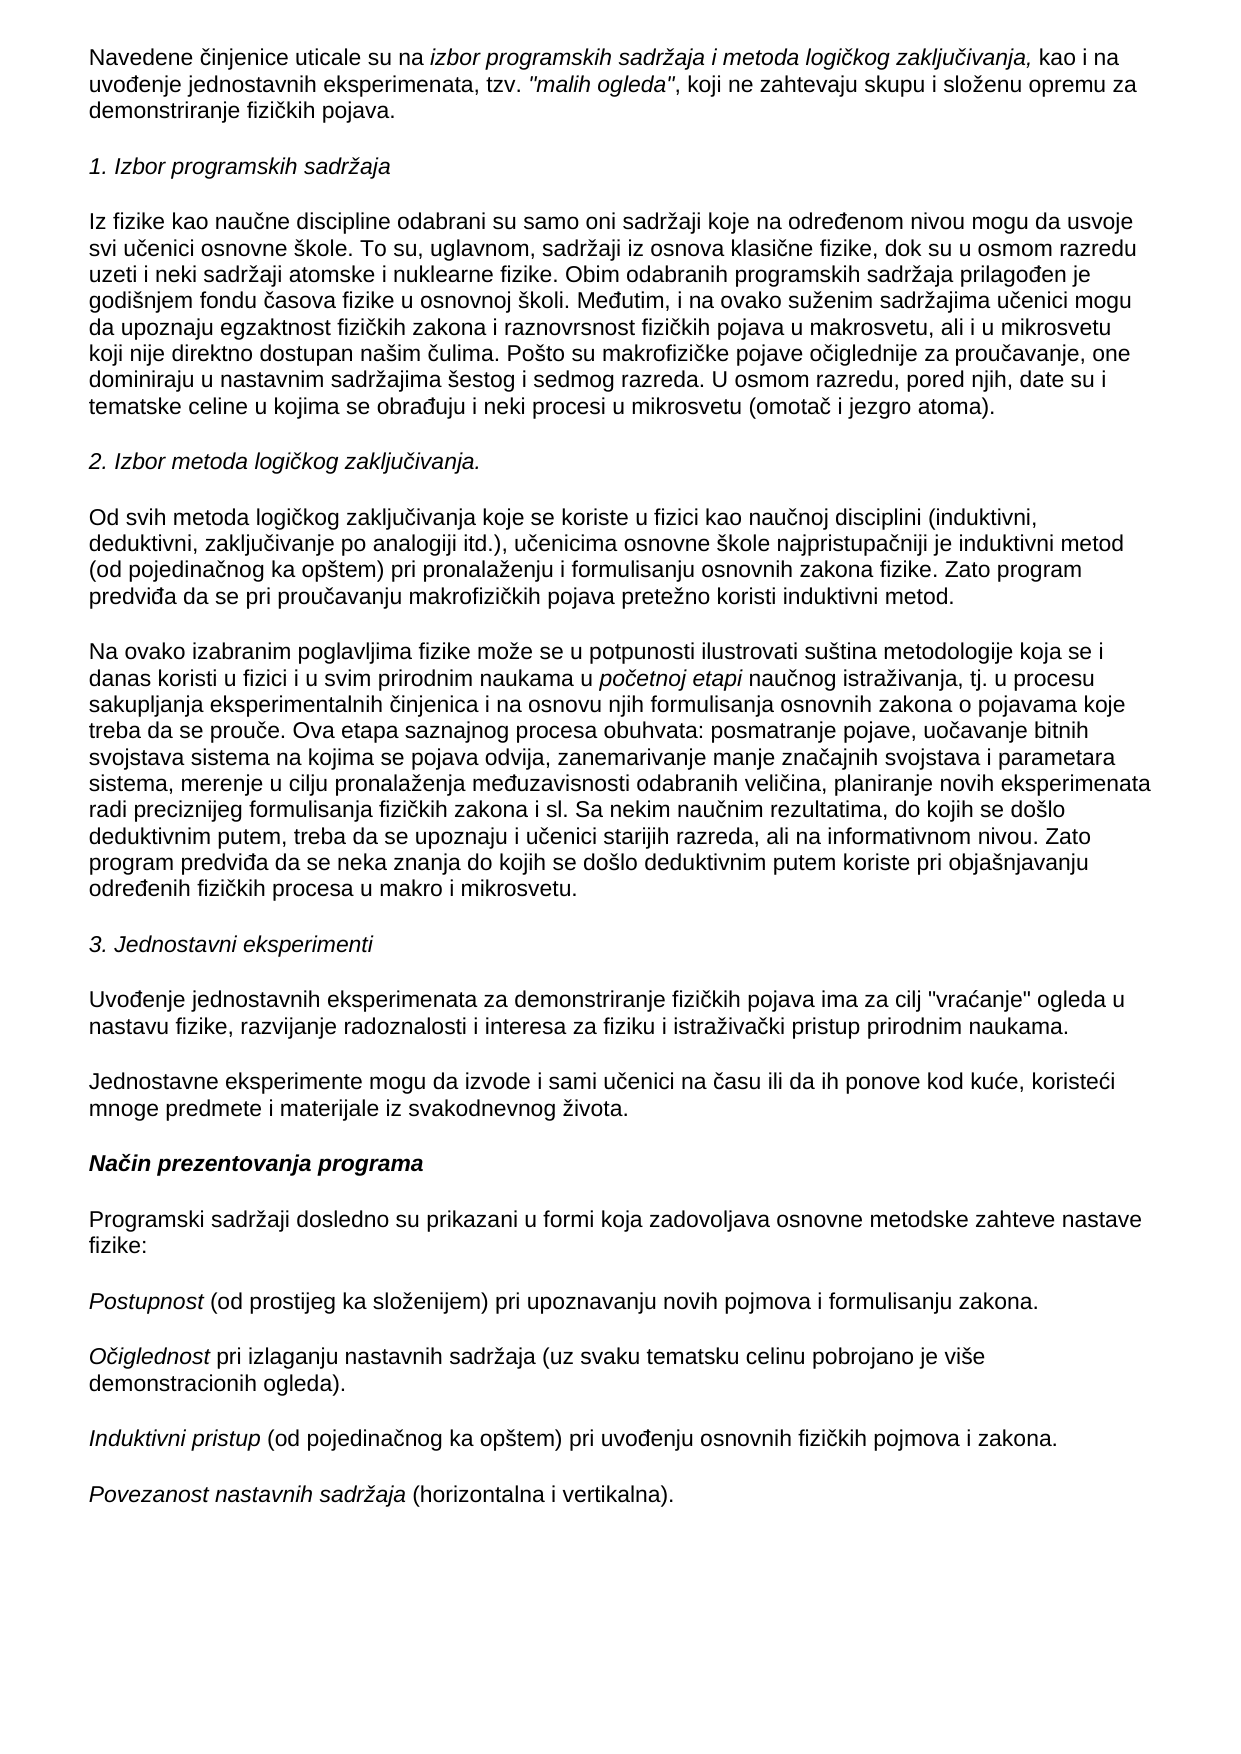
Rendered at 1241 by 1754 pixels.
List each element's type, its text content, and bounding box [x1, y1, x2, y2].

text Povezanost nastavnih sadržaja (horizontalna i vertikalna). [89, 1481, 1152, 1507]
text Postupnost (od prostijeg ka složenijem) pri upoznavanju novih pojmova i formulisanju zakona. [89, 1288, 1152, 1314]
text 2. Izbor metoda logičkog zaključivanja. [89, 448, 1152, 474]
text Od svih metoda logičkog zaključivanja koje se koriste u fizici kao naučnoj disciplini (induktivni, deduktivni, zaključivanje po analogiji itd.), učenicima osnovne škole najpristupačniji je induktivni metod (od pojedinačnog ka opštem) pri pronalaženju i formulisanju osnovnih zakona fizike. Zato program predviđa da se pri proučavanju makrofizičkih pojava pretežno koristi induktivni metod. [89, 504, 1152, 609]
text Na ovako izabranim poglavljima fizike može se u potpunosti ilustrovati suština metodologije koja se i danas koristi u fizici i u svim prirodnim naukama u početnoj etapi naučnog istraživanja, tj. u procesu sakupljanja eksperimentalnih činjenica i na osnovu njih formulisanja osnovnih zakona o pojavama koje treba da se prouče. Ova etapa saznajnog procesa obuhvata: posmatranje pojave, uočavanje bitnih svojstava sistema na kojima se pojava odvija, zanemarivanje manje značajnih svojstava i parametara sistema, merenje u cilju pronalaženja međuzavisnosti odabranih veličina, planiranje novih eksperimenata radi preciznijeg formulisanja fizičkih zakona i sl. Sa nekim naučnim rezultatima, do kojih se došlo deduktivnim putem, treba da se upoznaju i učenici starijih razreda, ali na informativnom nivou. Zato program predviđa da se neka znanja do kojih se došlo deduktivnim putem koriste pri objašnjavanju određenih fizičkih procesa u makro i mikrosvetu. [89, 638, 1152, 902]
text Navedene činjenice uticale su na izbor programskih sadržaja i metoda logičkog zaključivanja, kao i na uvođenje jednostavnih eksperimenata, tzv. "malih ogleda", koji ne zahtevaju skupu i složenu opremu za demonstriranje fizičkih pojava. [89, 44, 1152, 123]
text Programski sadržaji dosledno su prikazani u formi koja zadovoljava osnovne metodske zahteve nastave fizike: [89, 1206, 1152, 1258]
text 3. Jednostavni eksperimenti [89, 931, 1152, 957]
text Induktivni pristup (od pojedinačnog ka opštem) pri uvođenju osnovnih fizičkih pojmova i zakona. [89, 1425, 1152, 1451]
text Iz fizike kao naučne discipline odabrani su samo oni sadržaji koje na određenom nivou mogu da usvoje svi učenici osnovne škole. To su, uglavnom, sadržaji iz osnova klasične fizike, dok su u osmom razredu uzeti i neki sadržaji atomske i nuklearne fizike. Obim odabranih programskih sadržaja prilagođen je godišnjem fondu časova fizike u osnovnoj školi. Međutim, i na ovako suženim sadržajima učenici mogu da upoznaju egzaktnost fizičkih zakona i raznovrsnost fizičkih pojava u makrosvetu, ali i u mikrosvetu koji nije direktno dostupan našim čulima. Pošto su makrofizičke pojave očiglednije za proučavanje, one dominiraju u nastavnim sadržajima šestog i sedmog razreda. U osmom razredu, pored njih, date su i tematske celine u kojima se obrađuju i neki procesi u mikrosvetu (omotač i jezgro atoma). [89, 208, 1152, 419]
text Uvođenje jednostavnih eksperimenata za demonstriranje fizičkih pojava ima za cilj "vraćanje" ogleda u nastavu fizike, razvijanje radoznalosti i interesa za fiziku i istraživački pristup prirodnim naukama. [89, 986, 1152, 1039]
text 1. Izbor programskih sadržaja [89, 153, 1152, 179]
text Način prezentovanja programa [89, 1150, 1152, 1177]
text Jednostavne eksperimente mogu da izvode i sami učenici na času ili da ih ponove kod kuće, koristeći mnoge predmete i materijale iz svakodnevnog života. [89, 1068, 1152, 1121]
text Očiglednost pri izlaganju nastavnih sadržaja (uz svaku tematsku celinu pobrojano je više demonstracionih ogleda). [89, 1343, 1152, 1396]
